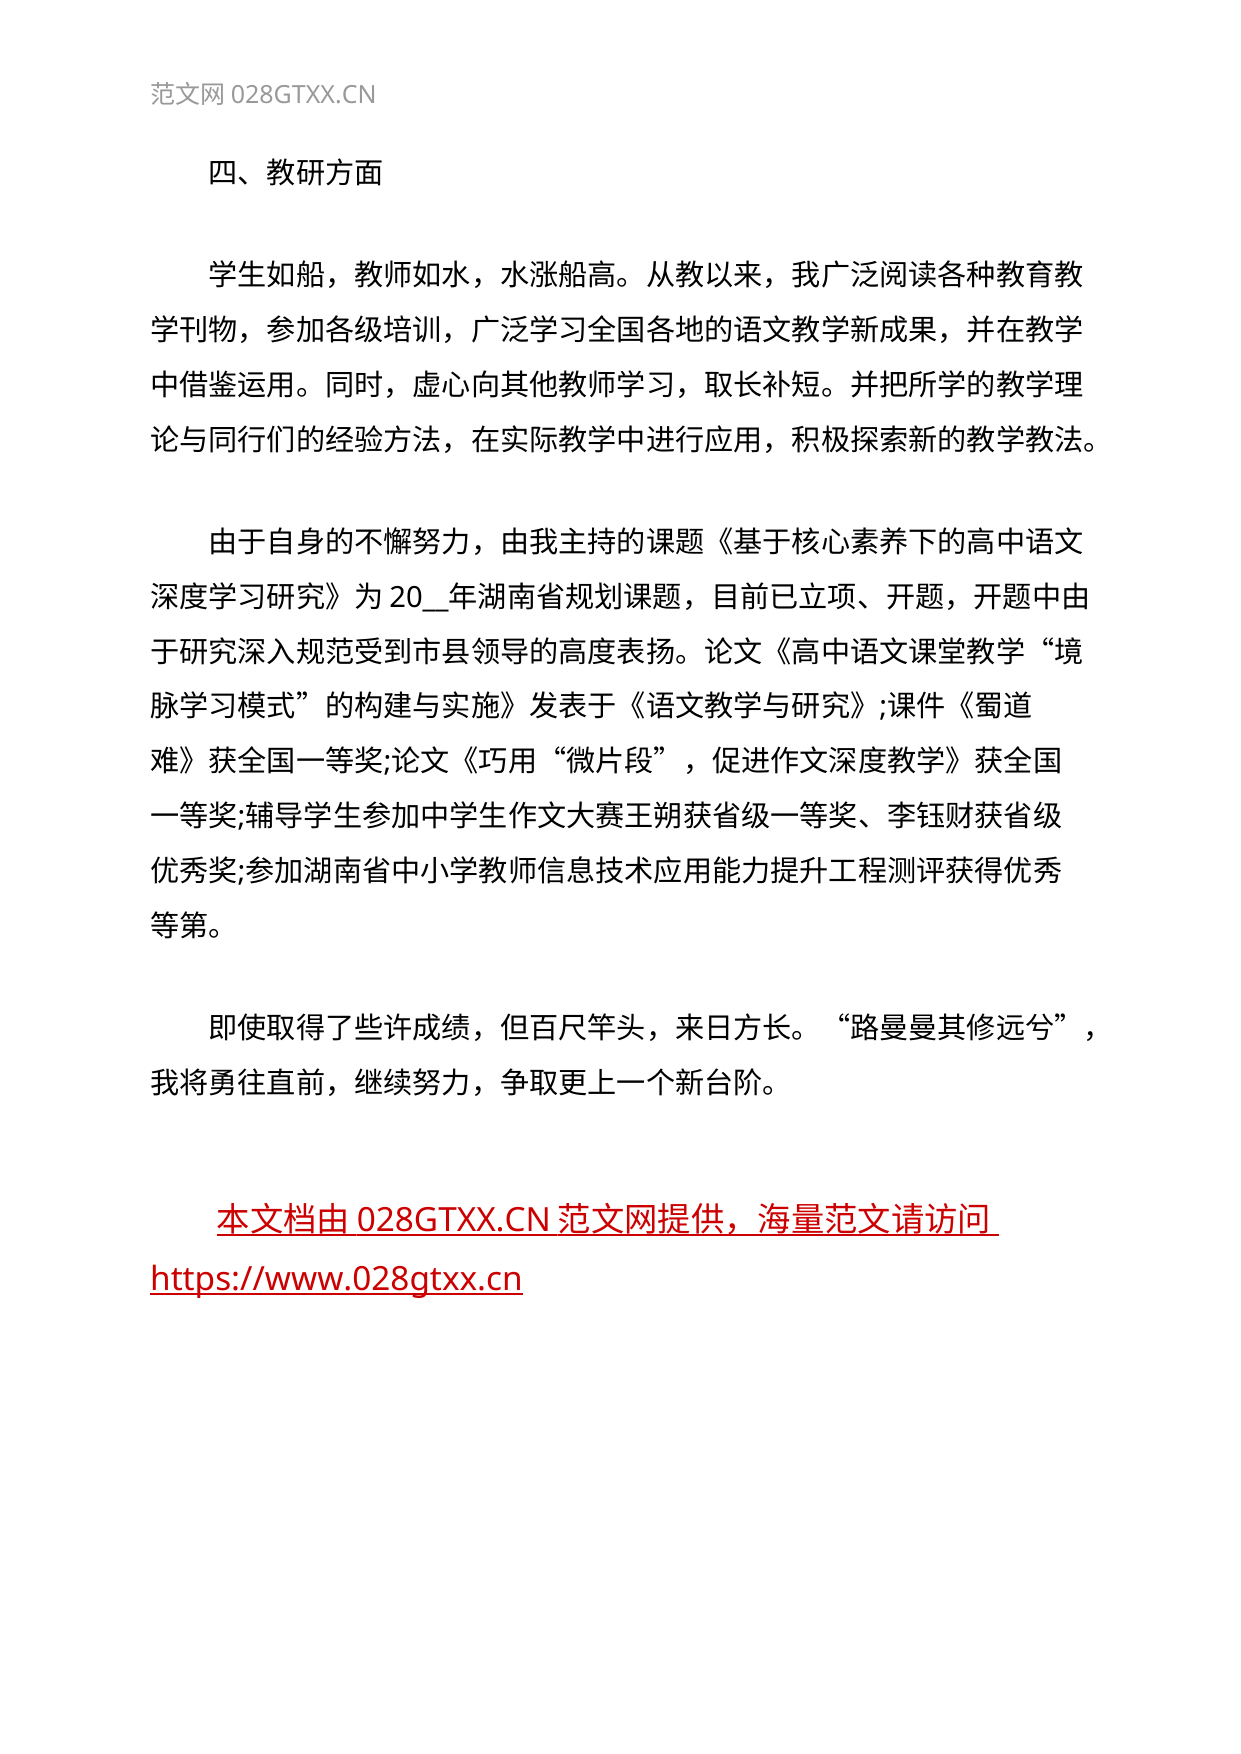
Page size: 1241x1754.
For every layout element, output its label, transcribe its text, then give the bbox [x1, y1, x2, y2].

text 学生如船，教师如水，水涨船高。从教以来，我广泛阅读各种教育教学刊物，参加各级培训，广泛学习全国各地的语文教学新成果，并在教学中借鉴运用。同时，虚心向其他教师学习，取长补短。并把所学的教学理论与同行们的经验方法，在实际教学中进行应用，积极探索新的教学教法。 [150, 252, 1090, 459]
text 四、教研方面 [150, 150, 1090, 192]
text 即使取得了些许成绩，但百尺竿头，来日方长。“路曼曼其修远兮”，我将勇往直前，继续努力，争取更上一个新台阶。 [150, 1005, 1090, 1102]
text 本文档由028GTXX.CN范文网提供，海量范文请访问 https://www.028gtxx.cn [150, 1193, 1090, 1300]
text 由于自身的不懈努力，由我主持的课题《基于核心素养下的高中语文深度学习研究》为20__年湖南省规划课题，目前已立项、开题，开题中由于研究深入规范受到市县领导的高度表扬。论文《高中语文课堂教学“境脉学习模式”的构建与实施》发表于《语文教学与研究》;课件《蜀道难》获全国一等奖;论文《巧用“微片段”，促进作文深度教学》获全国一等奖;辅导学生参加中学生作文大赛王朔获省级一等奖、李钰财获省级优秀奖;参加湖南省中小学教师信息技术应用能力提升工程测评获得优秀等第。 [150, 518, 1090, 945]
